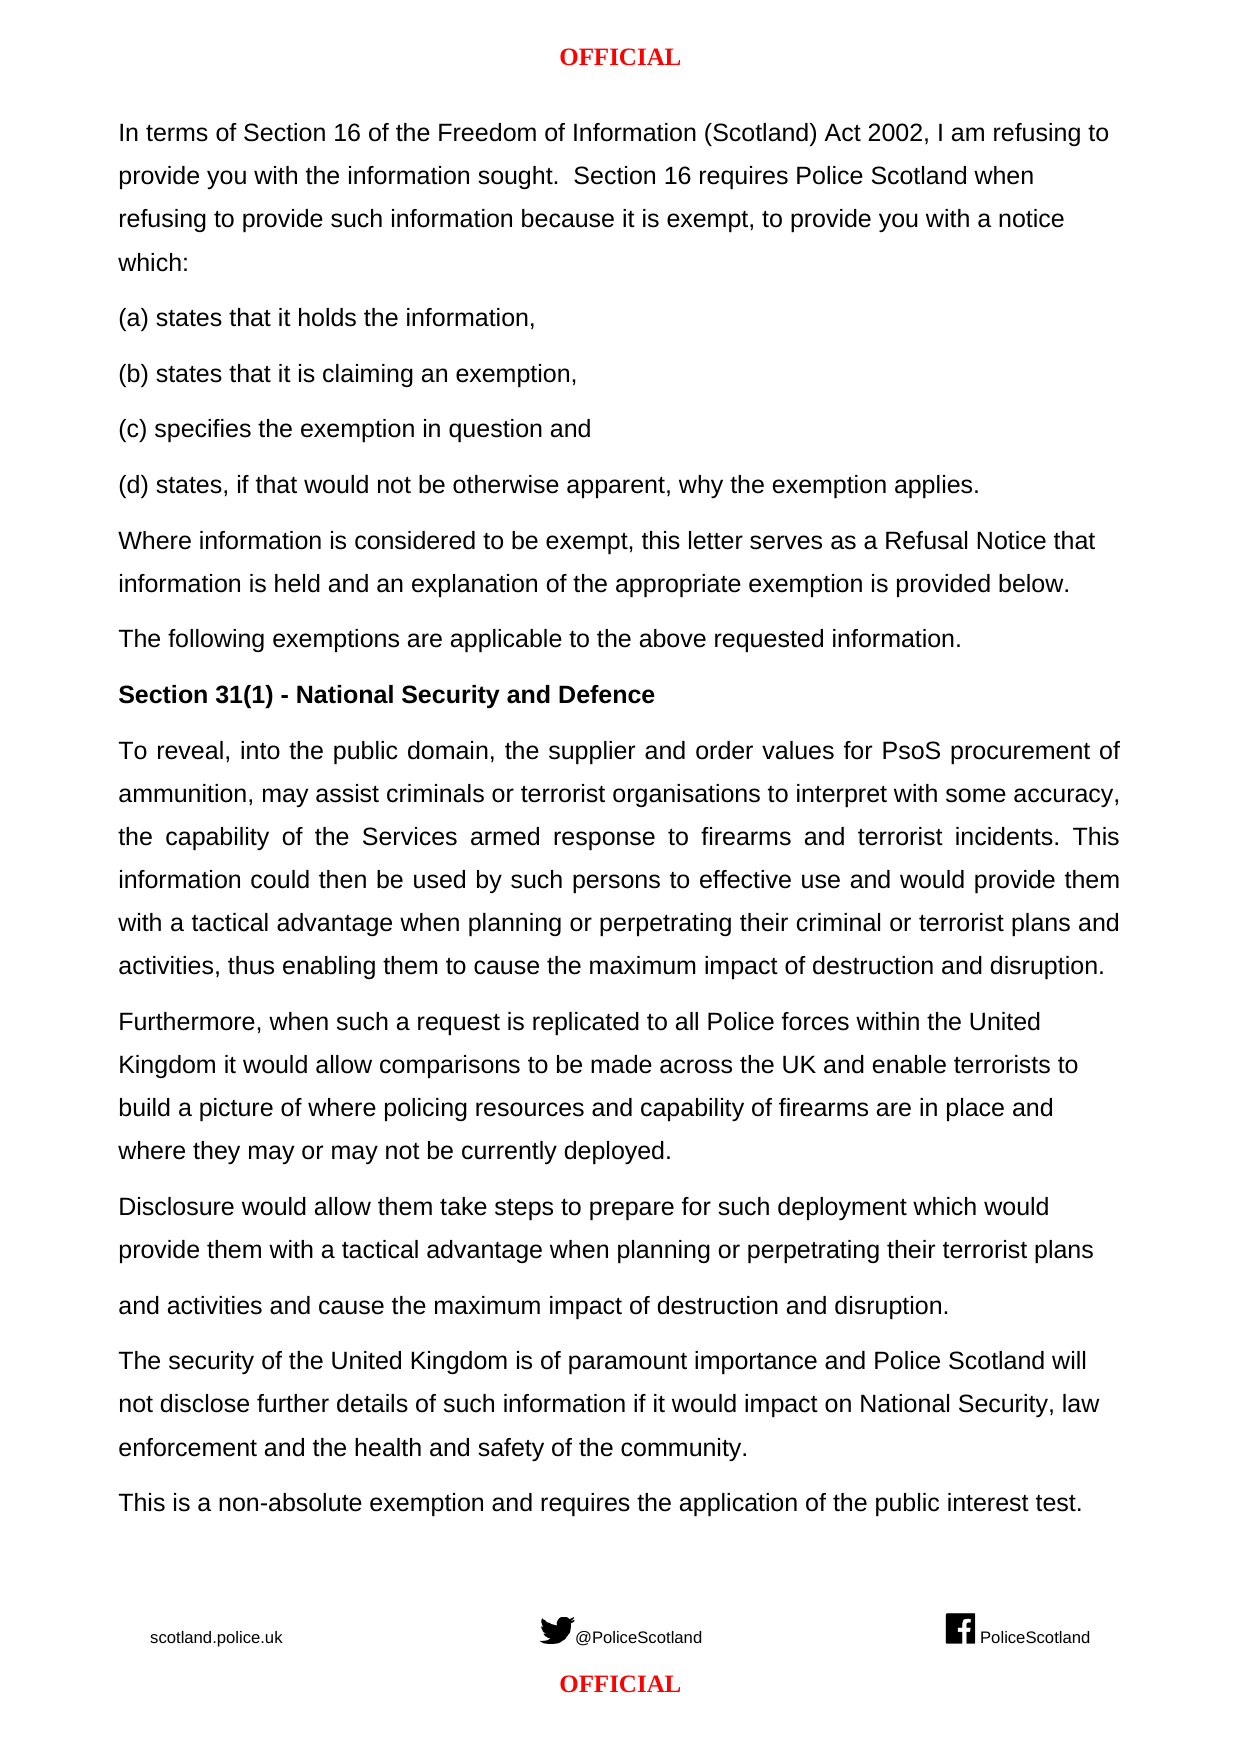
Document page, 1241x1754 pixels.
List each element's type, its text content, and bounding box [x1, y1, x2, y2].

text (a) states that it holds the information, [118, 303, 1122, 332]
picture [538, 1617, 575, 1644]
text Disclosure would allow them take steps to prepare for such deployment which would provide them with a tactical advantage when planning or perpetrating their terrorist plans [118, 1192, 1122, 1264]
text Section 31(1) - National Security and Defence [118, 680, 1122, 709]
text (c) specifies the exemption in question and [118, 414, 1122, 443]
text This is a non-absolute exemption and requires the application of the public interest test. [118, 1488, 1122, 1517]
text Furthermore, when such a request is replicated to all Police forces within the United Kingdom it would allow comparisons to be made across the UK and enable terrorists to build a picture of where policing resources and capability of firearms are in place and where they may or may not be currently deployed. [118, 1007, 1122, 1165]
text The security of the United Kingdom is of paramount importance and Police Scotland will not disclose further details of such information if it would impact on National Security, law enforcement and the health and safety of the community. [118, 1346, 1122, 1461]
text and activities and cause the maximum impact of destruction and disruption. [118, 1291, 1122, 1319]
text The following exemptions are applicable to the above requested information. [118, 624, 1122, 653]
text To reveal, into the public domain, the supplier and order values for PsoS procurement of ammunition, may assist criminals or terrorist organisations to interpret with some accuracy, the capability of the Services armed response to firearms and terrorist incidents. This information could then be used by such persons to effective use and would provide them with a tactical advantage when planning or perpetrating their criminal or terrorist plans and activities, thus enabling them to cause the maximum impact of destruction and disruption. [118, 736, 1122, 980]
text Where information is considered to be exempt, this letter serves as a Refusal Notice that information is held and an explanation of the appropriate exemption is provided below. [118, 526, 1122, 597]
text (d) states, if that would not be otherwise apparent, why the exemption applies. [118, 470, 1122, 499]
text (b) states that it is claiming an exemption, [118, 359, 1122, 387]
text In terms of Section 16 of the Freedom of Information (Scotland) Act 2002, I am refusing to provide you with the information sought. Section 16 requires Police Scotland when refusing to provide such information because it is exempt, to provide you with a notice which: [118, 118, 1122, 276]
picture [945, 1613, 976, 1644]
